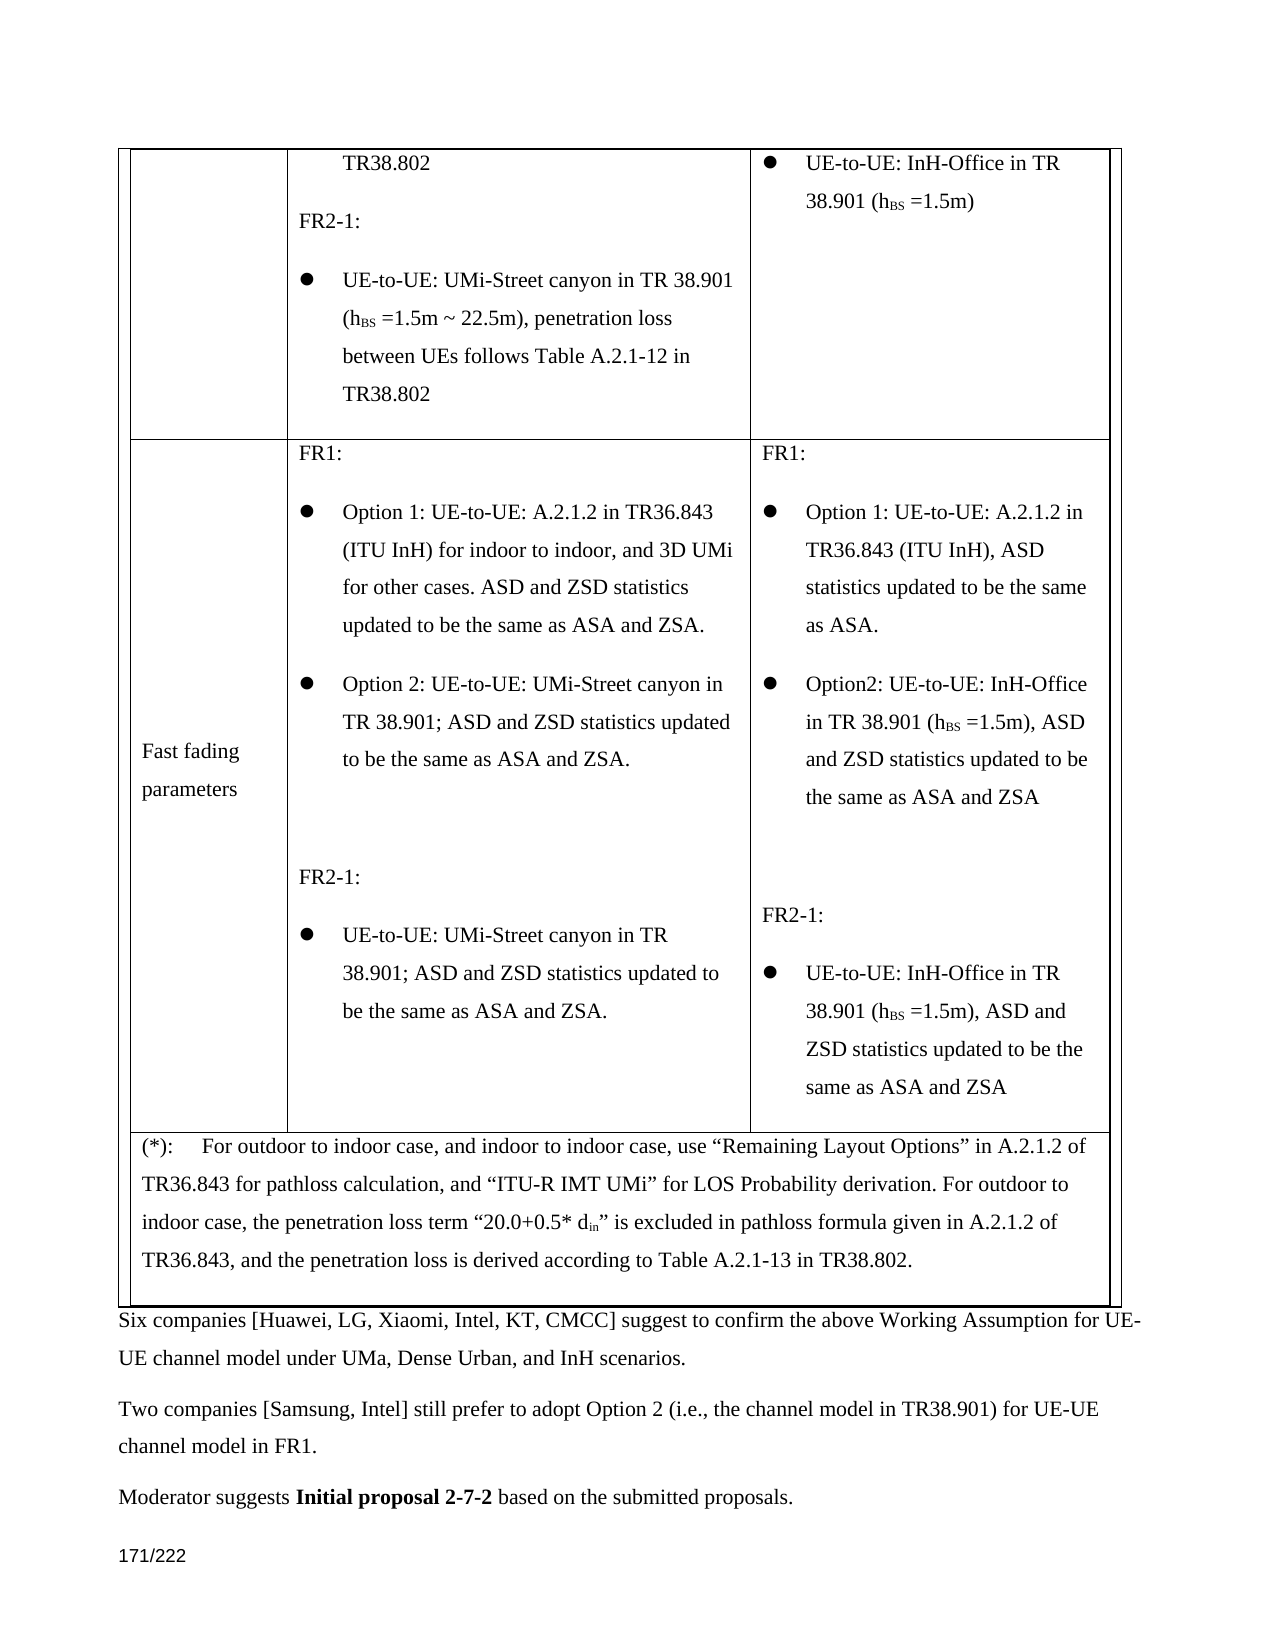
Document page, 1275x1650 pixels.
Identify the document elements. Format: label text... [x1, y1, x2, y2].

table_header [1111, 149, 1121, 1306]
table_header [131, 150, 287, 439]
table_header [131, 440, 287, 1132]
text Six companies [Huawei, LG, Xiaomi, Intel, KT, CMCC] suggest to confirm the above Working Assumption for UE-UE channel model under UMa, Dense Urban, and InH scenarios. [118, 1307, 1157, 1370]
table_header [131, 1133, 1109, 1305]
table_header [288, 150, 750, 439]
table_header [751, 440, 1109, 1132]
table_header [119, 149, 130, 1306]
text Moderator suggests Initial proposal 2-7-2 based on the submitted proposals. [118, 1484, 1157, 1509]
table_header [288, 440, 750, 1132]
text Two companies [Samsung, Intel] still prefer to adopt Option 2 (i.e., the channel model in TR38.901) for UE-UE channel model in FR1. [118, 1396, 1157, 1458]
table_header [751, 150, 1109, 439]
